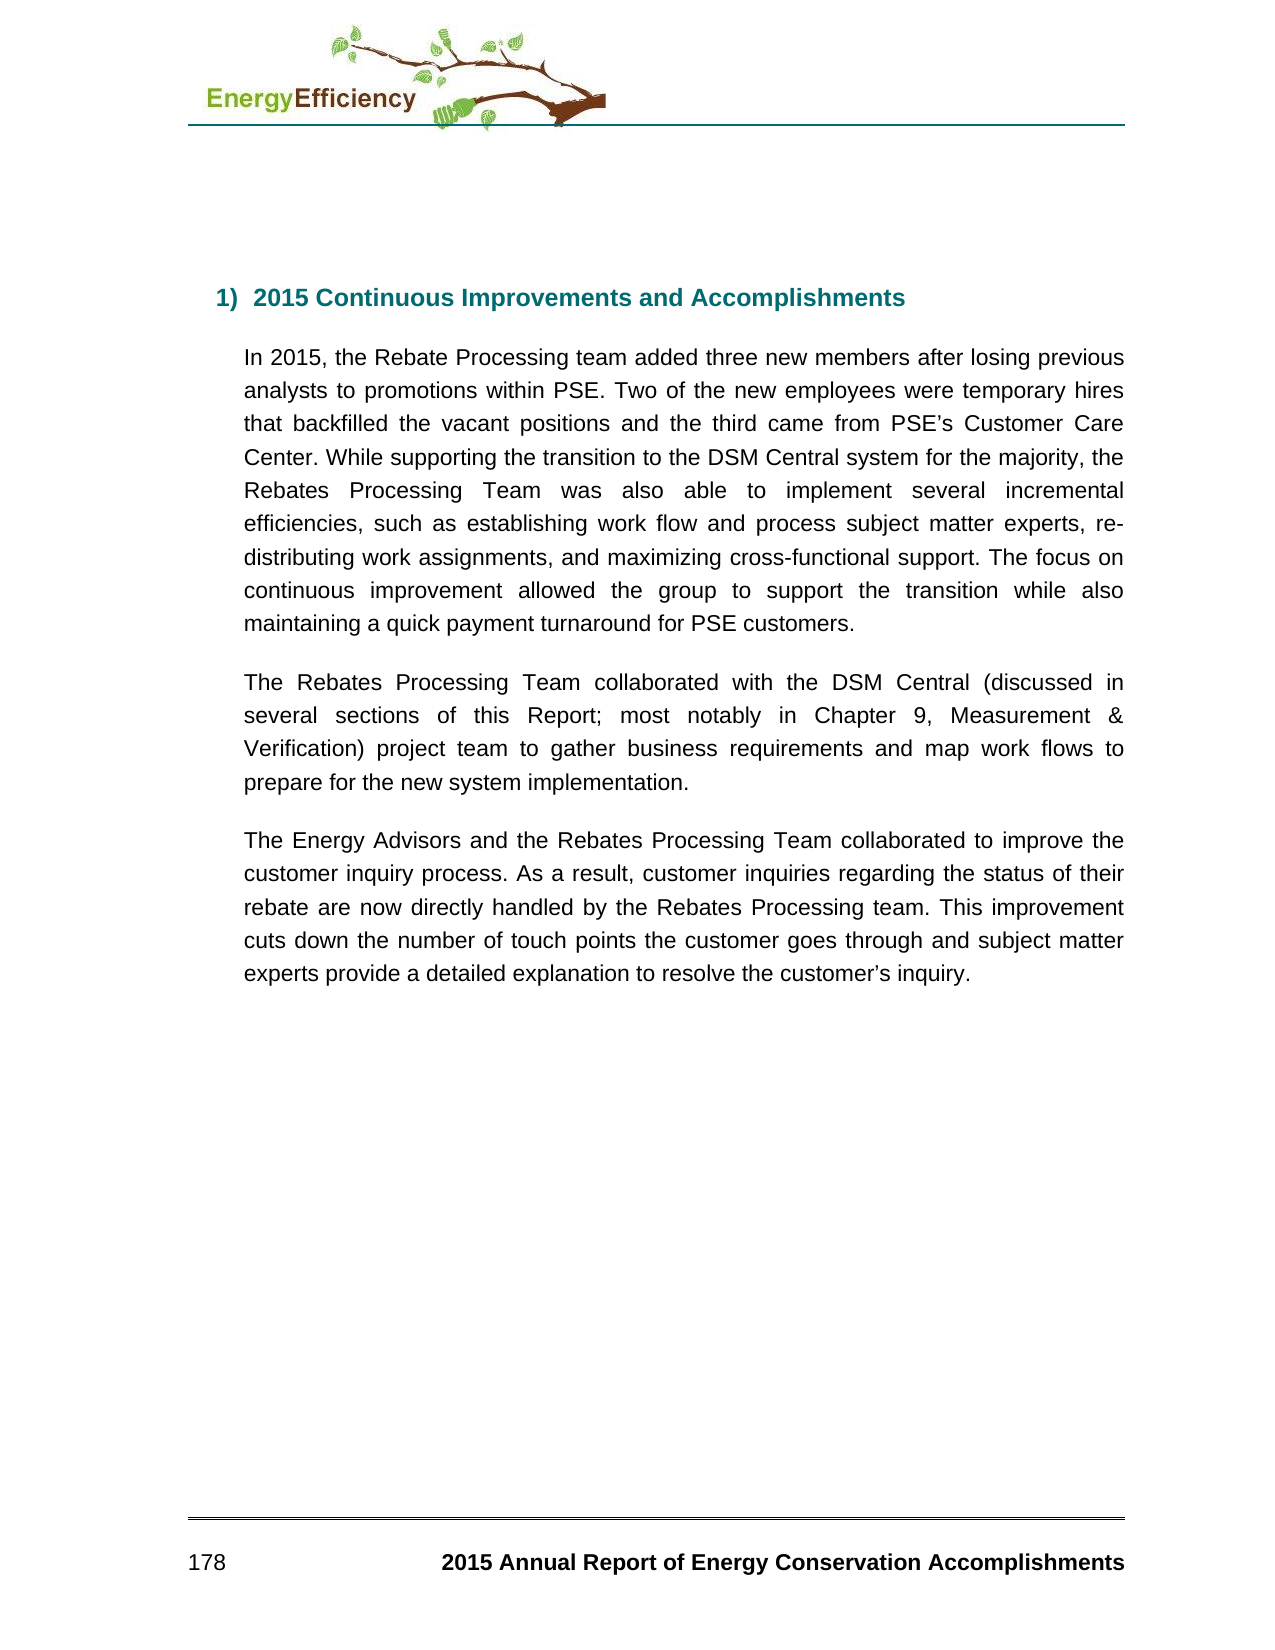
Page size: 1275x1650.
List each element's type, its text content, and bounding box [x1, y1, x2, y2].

subtitle 2015 Continuous Improvements and Accomplishments [216, 280, 1125, 313]
text The Rebates Processing Team collaborated with the DSM Central (discussed in several sections of this Report; most notably in Chapter 9, Measurement & Verification) project team to gather business requirements and map work flows to prepare for the new system implementation. [244, 663, 1125, 797]
subtitle The Energy Advisors and the Rebates Processing Team collaborated to improve the customer inquiry process. As a result, customer inquiries regarding the status of their rebate are now directly handled by the Rebates Processing team. This improvement cuts down the number of touch points the customer goes through and subject matter experts provide a detailed explanation to resolve the customer’s inquiry. [244, 822, 1125, 988]
text In 2015, the Rebate Processing team added three new members after losing previous analysts to promotions within PSE. Two of the new employees were temporary hires that backfilled the vacant positions and the third came from PSE’s Customer Care Center. While supporting the transition to the DSM Central system for the majority, the Rebates Processing Team was also able to implement several incremental efficiencies, such as establishing work flow and process subject matter experts, re-distributing work assignments, and maximizing cross-functional support. The focus on continuous improvement allowed the group to support the transition while also maintaining a quick payment turnaround for PSE customers. [244, 338, 1125, 638]
picture [171, 24, 606, 133]
